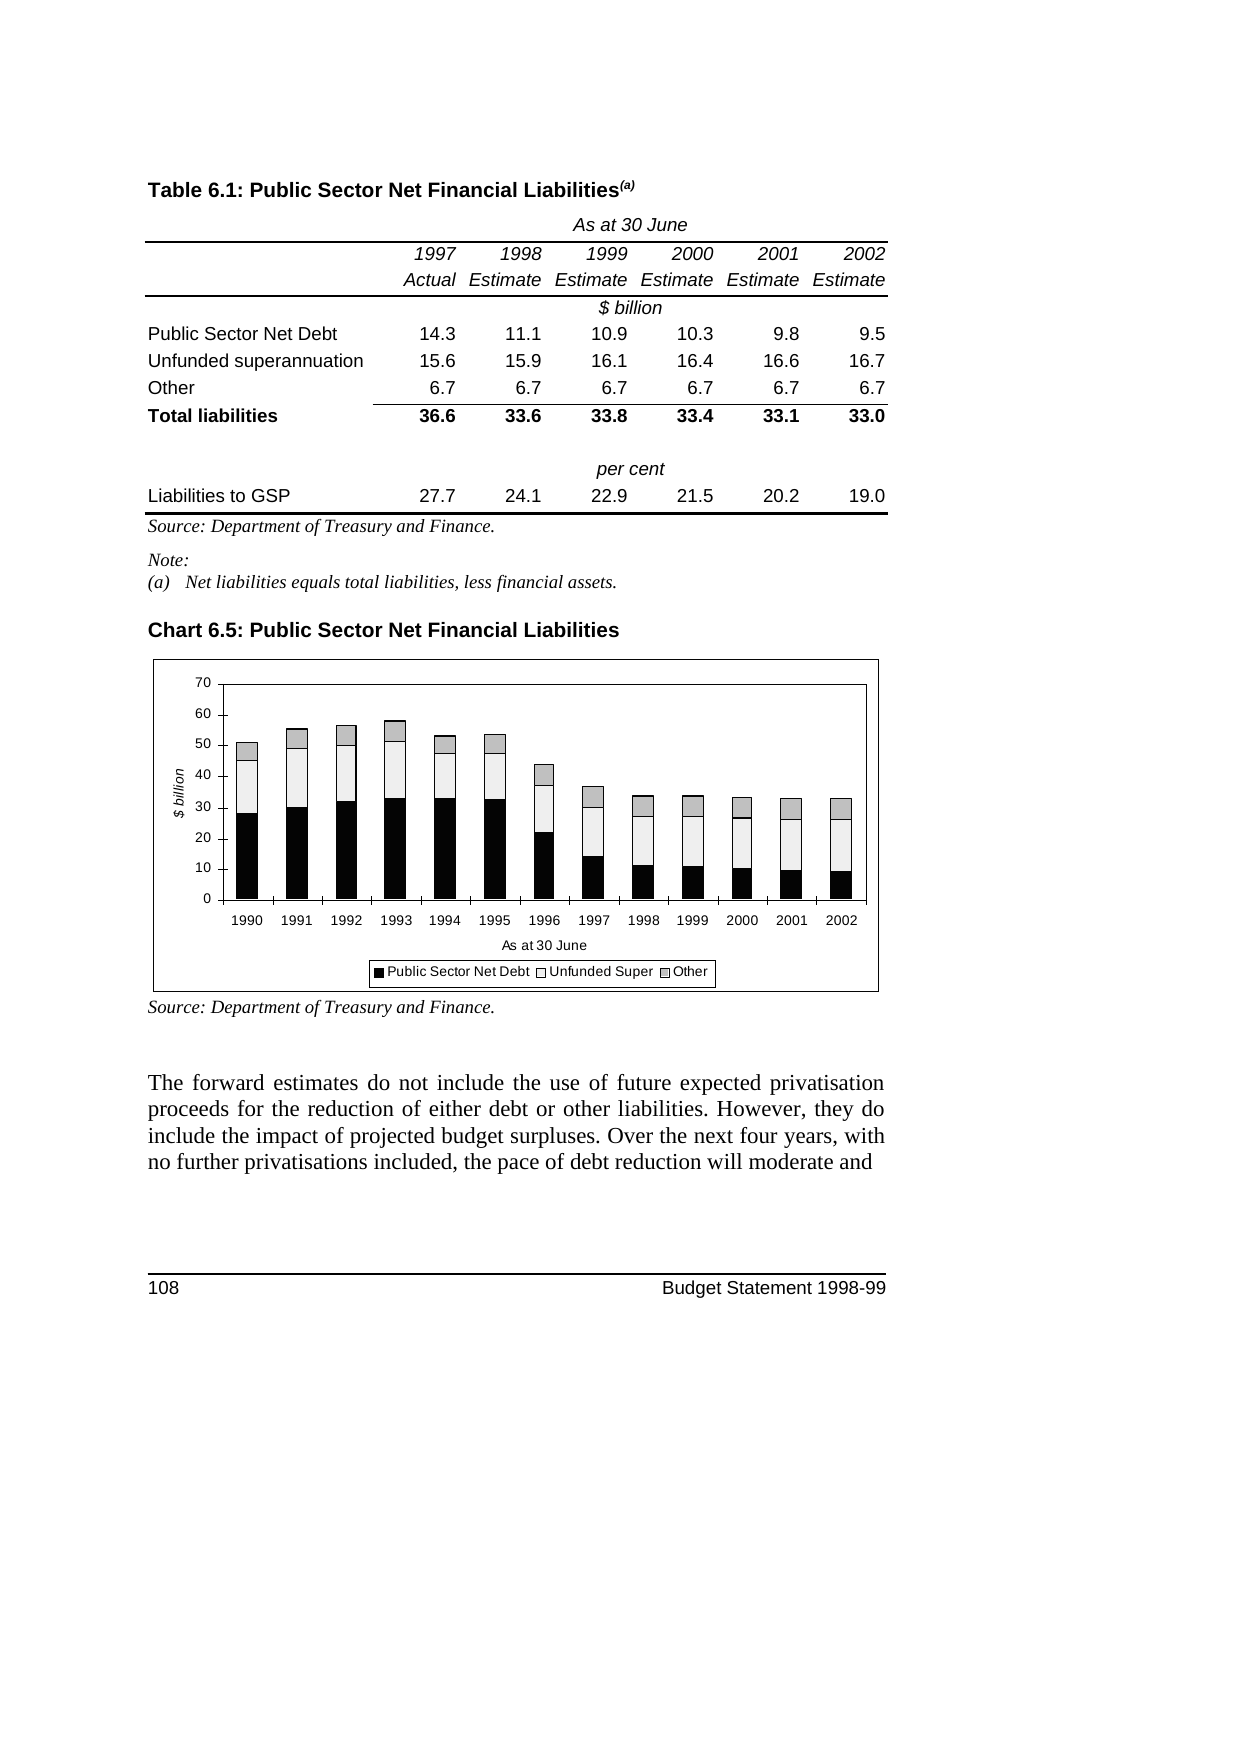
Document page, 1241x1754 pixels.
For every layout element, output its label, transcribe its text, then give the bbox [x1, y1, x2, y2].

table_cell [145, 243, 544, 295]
text Note: [148, 549, 886, 571]
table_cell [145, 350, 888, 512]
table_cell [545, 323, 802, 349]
subtitle Chart 6.5: Public Sector Net Financial Liabilities [148, 617, 886, 641]
subtitle Table 6.1: Public Sector Net Financial Liabilities(a) [148, 178, 886, 202]
text Source: Department of Treasury and Finance. [148, 654, 886, 1018]
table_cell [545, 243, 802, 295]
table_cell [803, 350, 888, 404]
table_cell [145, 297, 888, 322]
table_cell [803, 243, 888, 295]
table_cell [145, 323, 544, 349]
text The forward estimates do not include the use of future expected privatisation proceeds for the reduction of either debt or other liabilities. However, they do include the impact of projected budget surpluses. Over the next four years, with no further privatisations included, the pace of debt reduction will moderate and will be offset by modest growth in unfunded superannuation liabilities. On this basis, the State’s total net financial liabilities are expected to plateau at around $33.0 billion in the period to June 2002 and will continue to decline as a per cent of GSP. [148, 1069, 886, 1174]
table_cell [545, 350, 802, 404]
text Source: Department of Treasury and Finance. [148, 515, 886, 537]
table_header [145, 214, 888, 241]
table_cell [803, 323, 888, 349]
text (a) Net liabilities equals total liabilities, less financial assets. [148, 571, 886, 592]
